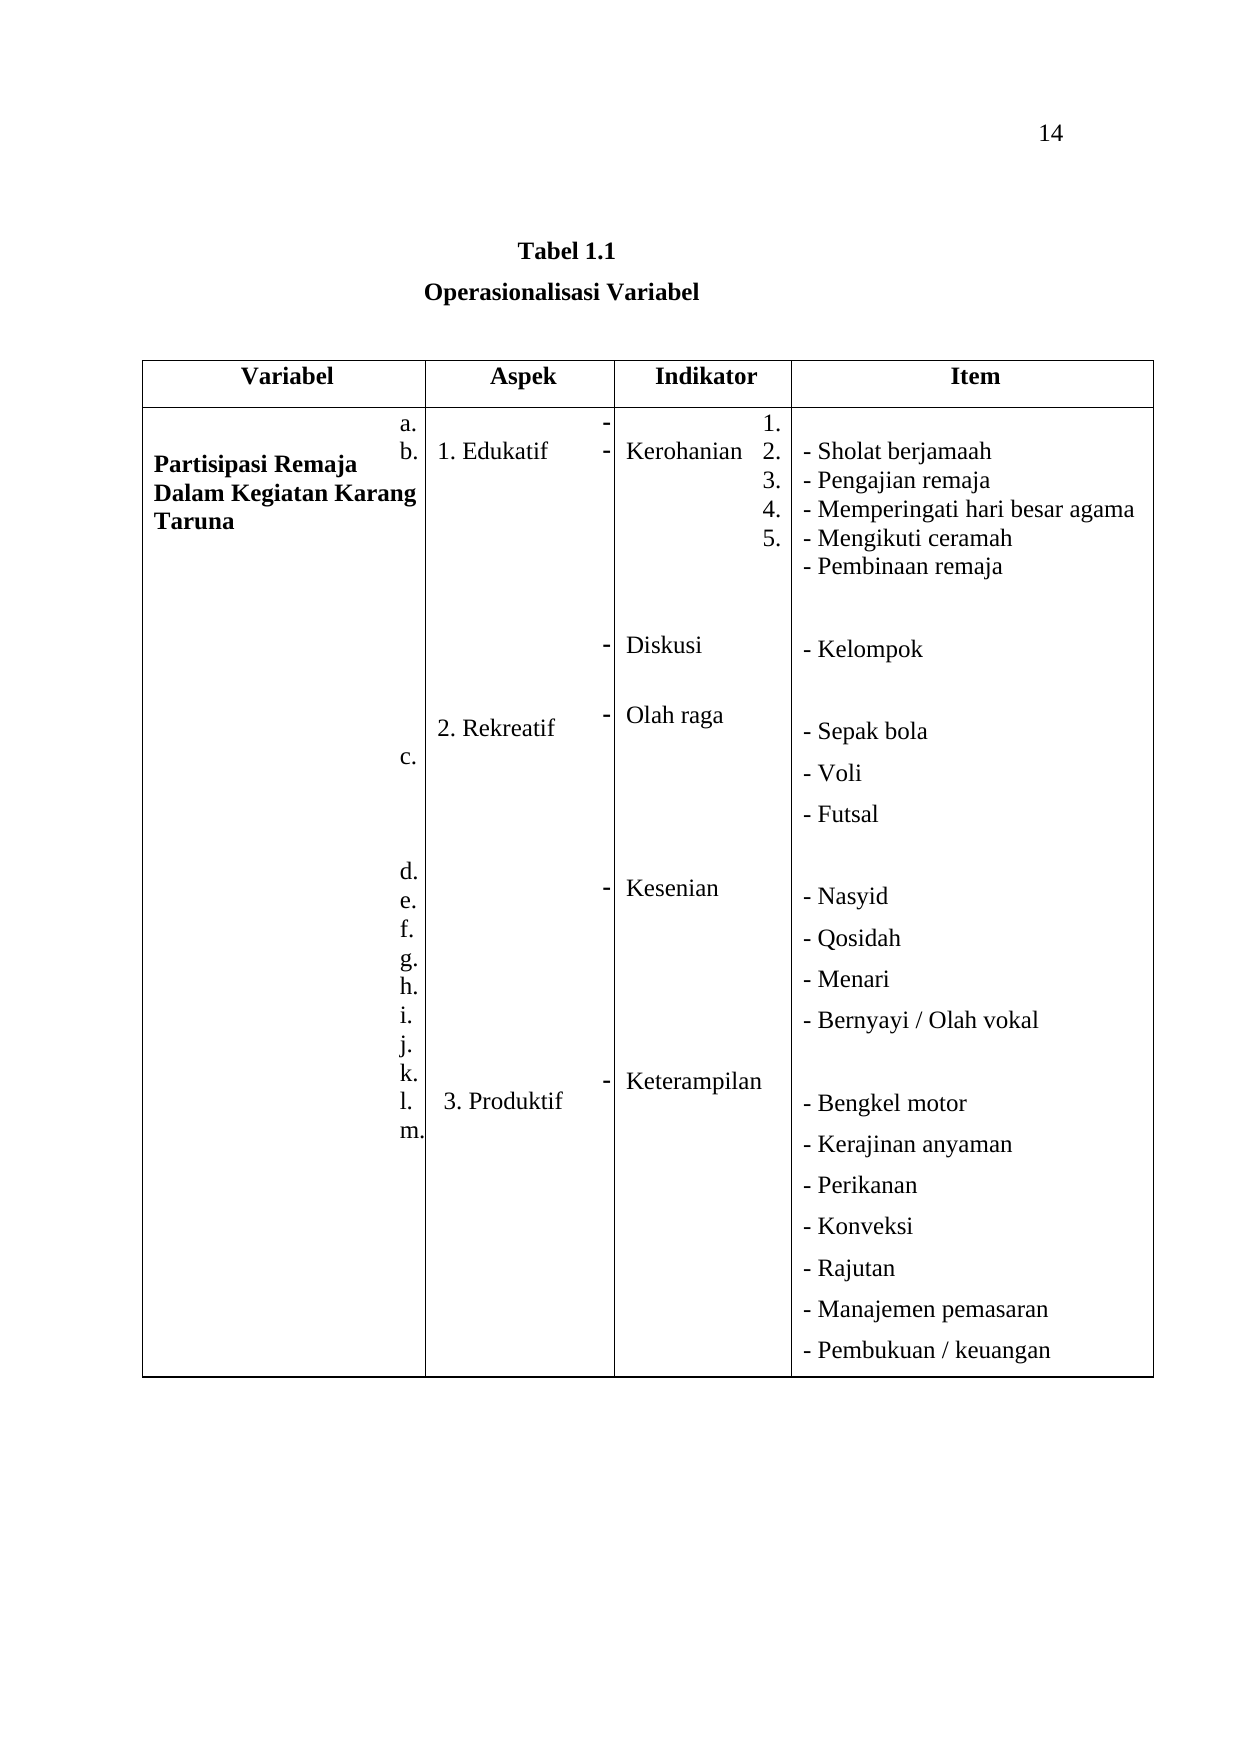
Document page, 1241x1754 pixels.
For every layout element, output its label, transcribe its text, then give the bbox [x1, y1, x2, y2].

table_header Aspek [426, 361, 614, 407]
table_cell - Sholat berjamaah - Pengajian remaja - Memperingati hari besar agama - Mengikuti ceramah - Pembinaan remaja - Kelompok - Sepak bola - Voli - Futsal - Nasyid - Qosidah - Menari - Bernyayi / Olah vokal - Bengkel motor - Kerajinan anyaman - Perikanan - Konveksi - Rajutan - Manajemen pemasaran - Pembukuan / keuangan [792, 408, 1153, 1376]
text Operasionalisasi Variabel [424, 277, 1063, 306]
table_cell Kerohanian Diskusi Olah raga Kesenian Keterampilan [615, 408, 791, 1376]
text Tabel 1.1 [517, 236, 1063, 265]
table_header Indikator [615, 361, 791, 407]
table_cell 1. Edukatif 2. Rekreatif 3. Produktif [426, 408, 614, 1376]
table_cell Partisipasi Remaja Dalam Kegiatan Karang Taruna [143, 408, 425, 1376]
table_header Variabel [143, 361, 425, 407]
table_header Item [792, 361, 1153, 407]
